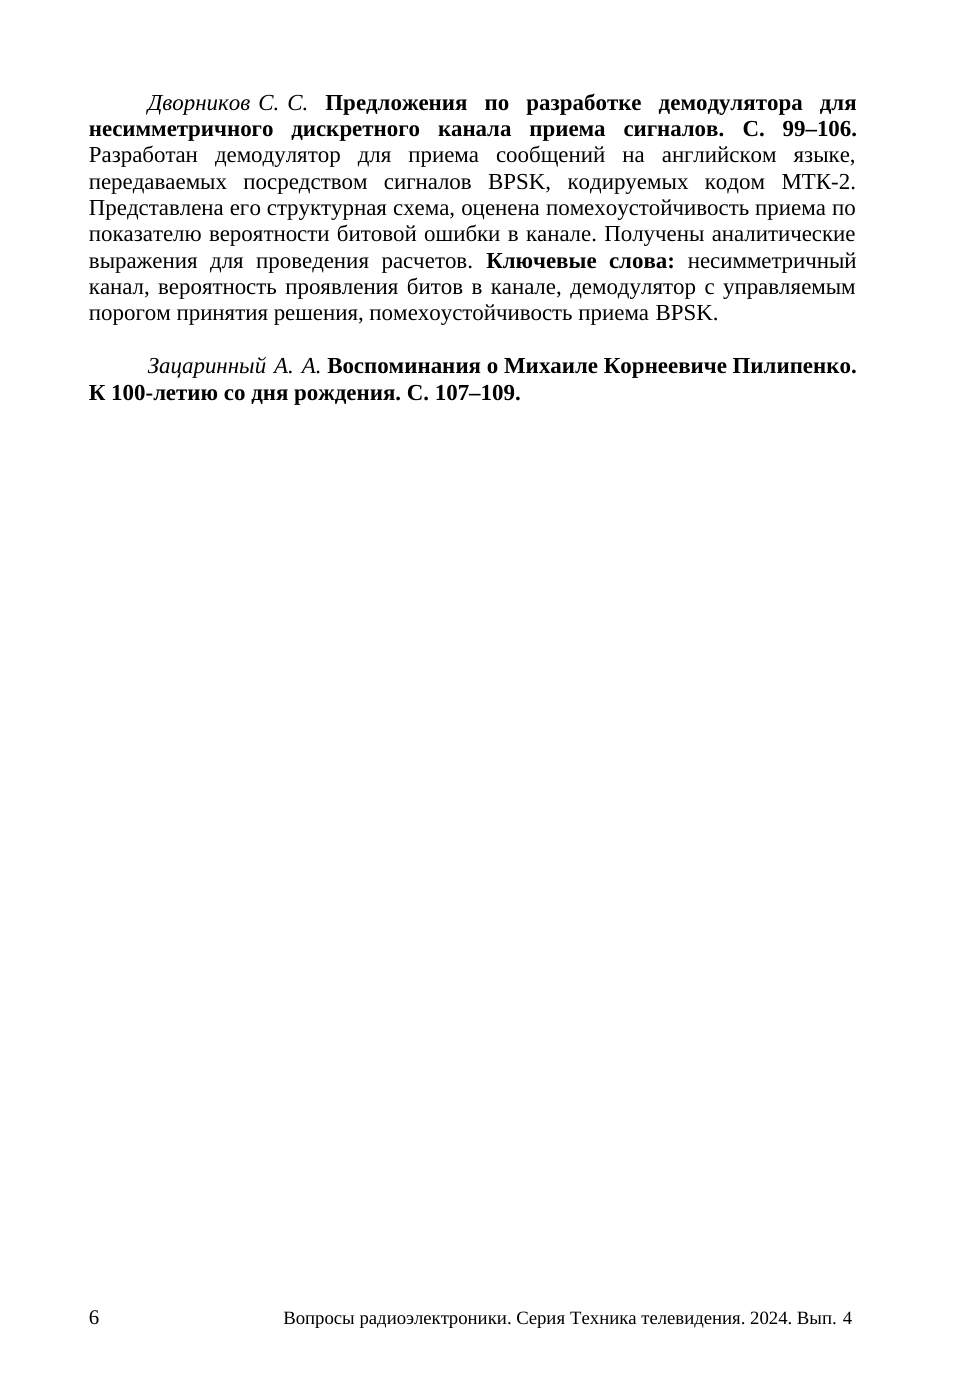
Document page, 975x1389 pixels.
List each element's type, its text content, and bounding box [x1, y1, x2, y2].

text Дворников С. С. Предложения по разработке демодулятора для несимметричного дискретного канала приема сигналов. С. 99–106. Разработан демодулятор для приема сообщений на английском языке, передаваемых посредством сигналов BPSK, кодируемых кодом МТК-2. Представлена его структурная схема, оценена помехоустойчивость приема по показателю вероятности битовой ошибки в канале. Получены аналитические выражения для проведения расчетов. Ключевые слова: несимметричный канал, вероятность проявления битов в канале, демодулятор с управляемым порогом принятия решения, помехоустойчивость приема BPSK. [89, 89, 857, 326]
text Зацаринный А. А. Воспоминания о Михаиле Корнеевиче Пилипенко. К 100-летию со дня рождения. С. 107–109. [89, 352, 857, 405]
